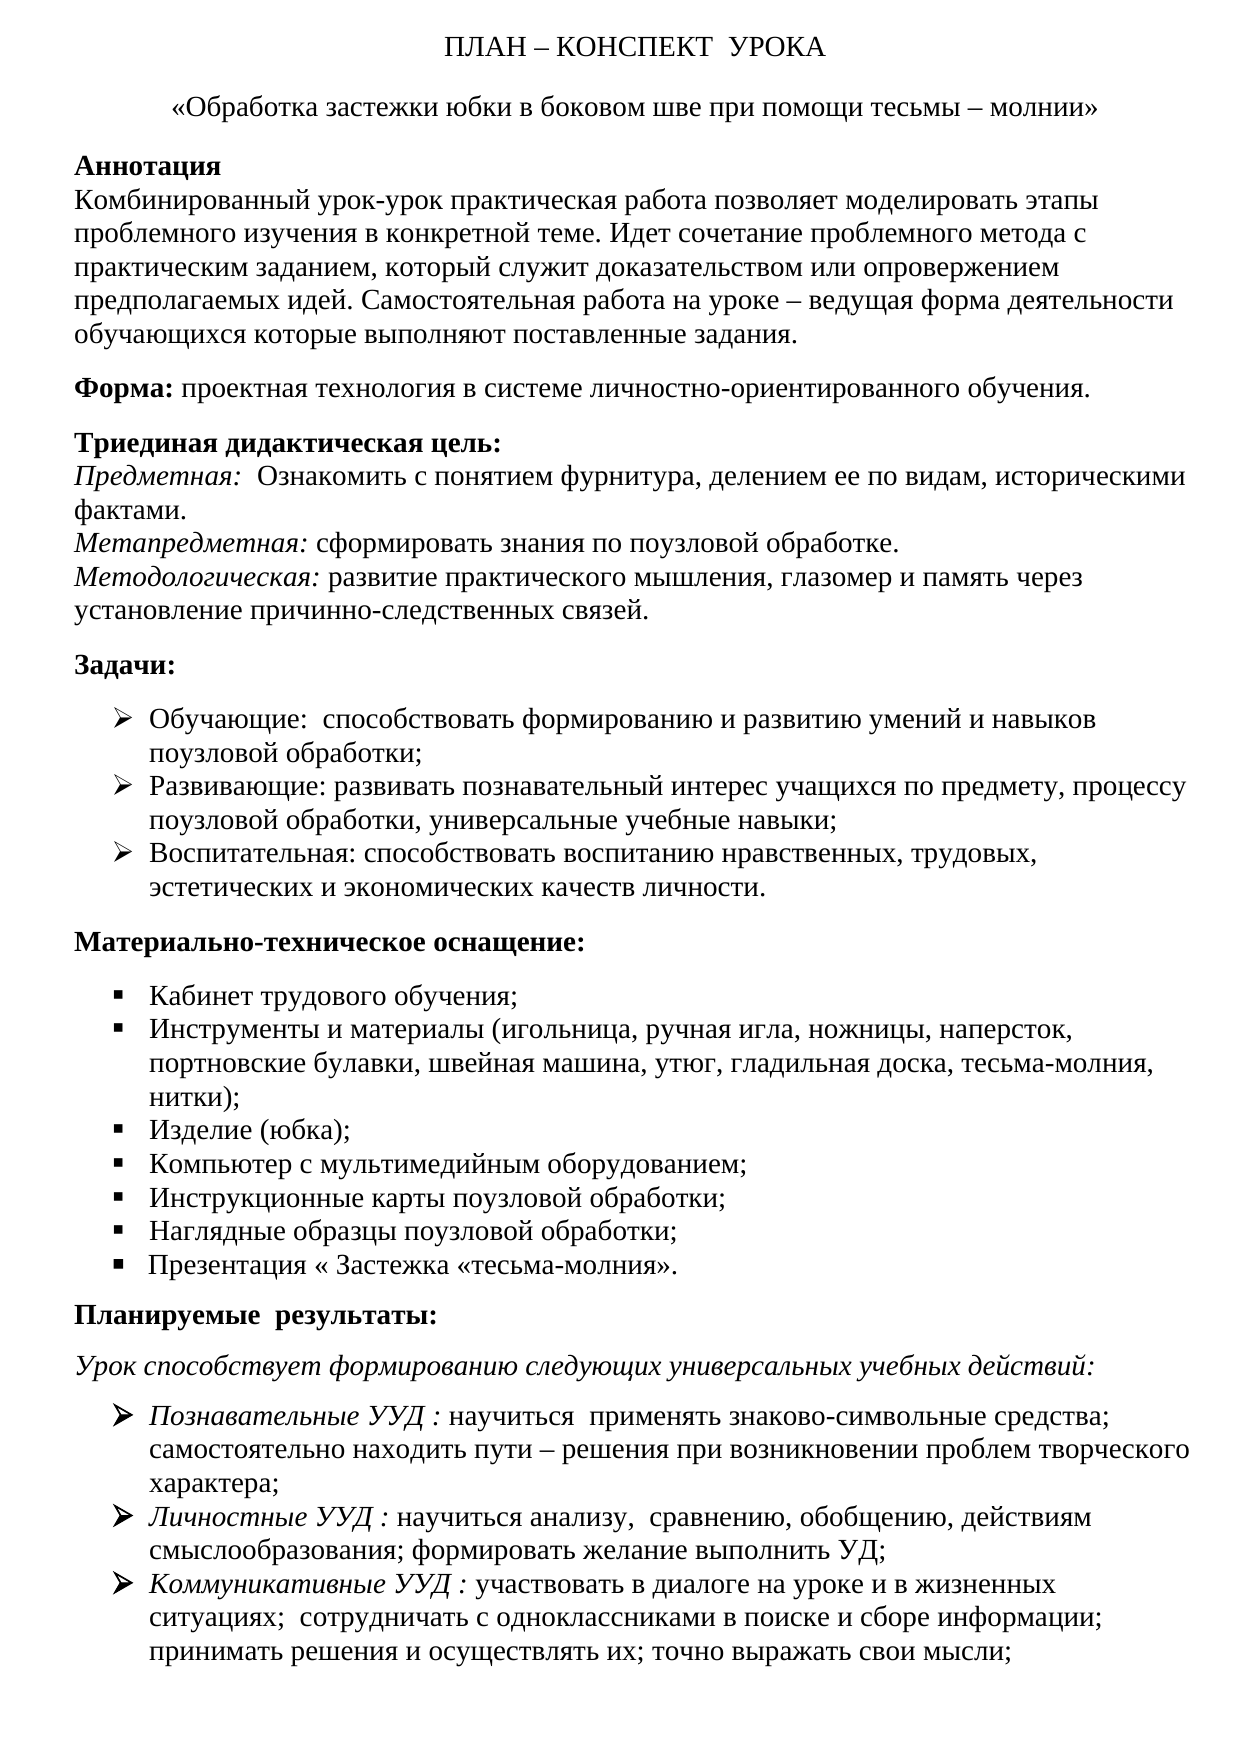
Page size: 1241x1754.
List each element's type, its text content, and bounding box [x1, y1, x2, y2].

list Обучающие: способствовать формированию и развитию умений и навыков поузловой обработки; [111, 701, 1196, 768]
list Инструкционные карты поузловой обработки; [111, 1180, 1196, 1213]
text Задачи: [74, 647, 1196, 680]
text ПЛАН – КОНСПЕКТ УРОКА [74, 29, 1196, 63]
list Презентация « Застежка «тесьма-молния». Планируемые результаты: Урок способствует формированию следующих универсальных учебных действий: [74, 1247, 1196, 1381]
text Форма: проектная технология в системе личностно-ориентированного обучения. [74, 370, 1196, 404]
list Развивающие: развивать познавательный интерес учащихся по предмету, процессу поузловой обработки, универсальные учебные навыки; [111, 768, 1196, 836]
text Аннотация Комбинированный урок-урок практическая работа позволяет моделировать этапы проблемного изучения в конкретной теме. Идет сочетание проблемного метода с практическим заданием, который служит доказательством или опровержением предполагаемых идей. Самостоятельная работа на уроке – ведущая форма деятельности обучающихся которые выполняют поставленные задания. [74, 148, 1196, 349]
list Наглядные образцы поузловой обработки; [111, 1213, 1196, 1247]
list Познавательные УУД : научиться применять знаково-символьные средства; самостоятельно находить пути – решения при возникновении проблем творческого характера; [111, 1398, 1196, 1499]
list Кабинет трудового обучения; [111, 978, 1196, 1012]
list Изделие (юбка); [111, 1112, 1196, 1146]
text Триединая дидактическая цель: Предметная: Ознакомить с понятием фурнитура, делением ее по видам, историческими фактами. Метапредметная: сформировать знания по поузловой обработке. Методологическая: развитие практического мышления, глазомер и память через установление причинно-следственных связей. [74, 425, 1196, 626]
list Коммуникативные УУД : участвовать в диалоге на уроке и в жизненных ситуациях; сотрудничать с одноклассниками в поиске и сборе информации; принимать решения и осуществлять их; точно выражать свои мысли; [111, 1566, 1196, 1667]
list Компьютер с мультимедийным оборудованием; [111, 1146, 1196, 1180]
list Личностные УУД : научиться анализу, сравнению, обобщению, действиям смыслообразования; формировать желание выполнить УД; [111, 1499, 1196, 1566]
list Инструменты и материалы (игольница, ручная игла, ножницы, наперсток, портновские булавки, швейная машина, утюг, гладильная доска, тесьма-молния, нитки); [111, 1012, 1196, 1112]
list Воспитательная: способствовать воспитанию нравственных, трудовых, эстетических и экономических качеств личности. [111, 836, 1196, 903]
text «Обработка застежки юбки в боковом шве при помощи тесьмы – молнии» [74, 89, 1196, 122]
text Материально-техническое оснащение: [74, 924, 1196, 957]
